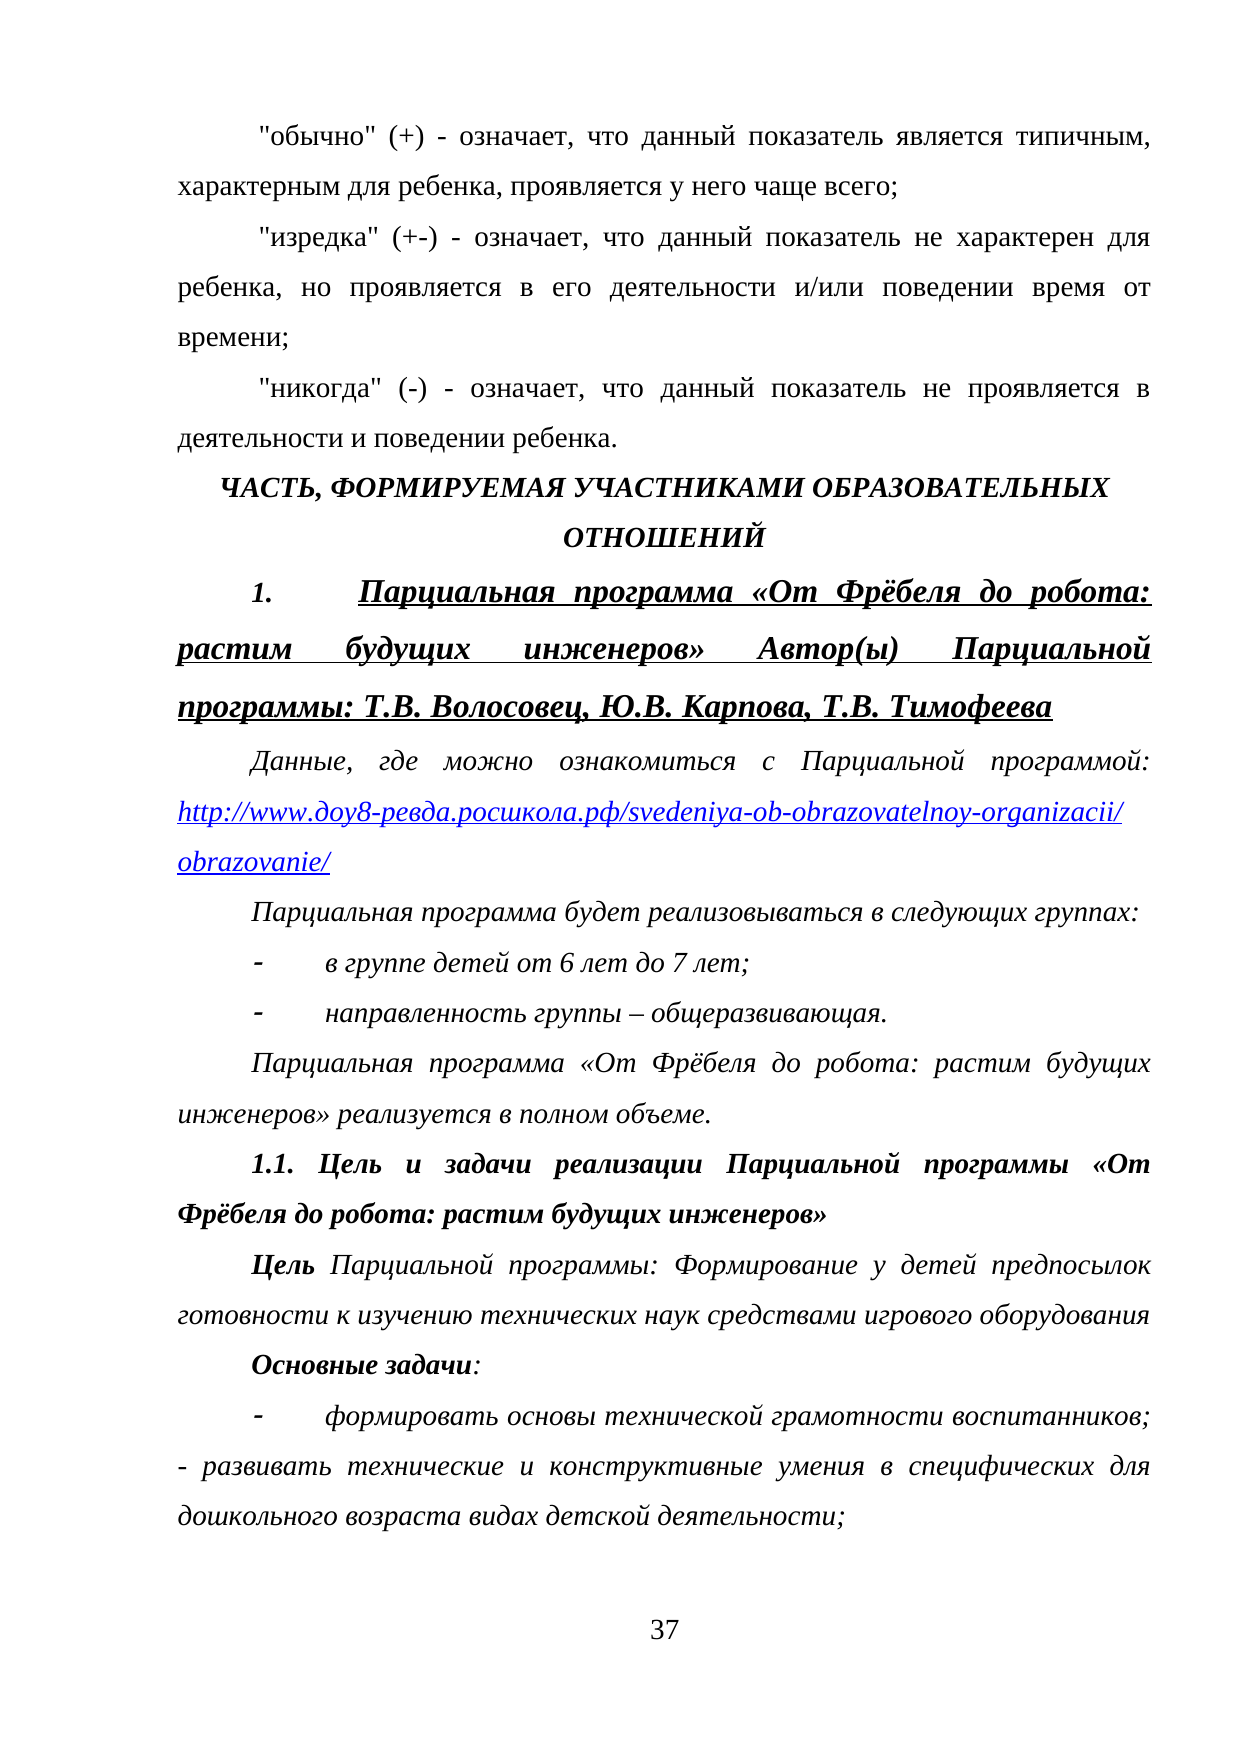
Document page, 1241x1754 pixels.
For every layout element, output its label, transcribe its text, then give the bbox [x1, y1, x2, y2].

text "никогда" (-) - означает, что данный показатель не проявляется в деятельности и поведении ребенка. [177, 370, 1152, 453]
list в группе детей от 6 лет до 7 лет; [177, 945, 1152, 978]
text Цель Парциальной программы: Формирование у детей предпосылок готовности к изучению технических наук средствами игрового оборудования [177, 1247, 1152, 1331]
text "изредка" (+-) - означает, что данный показатель не характерен для ребенка, но проявляется в его деятельности и/или поведении время от времени; [177, 219, 1152, 353]
list формировать основы технической грамотности воспитанников; - развивать технические и конструктивные умения в специфических для дошкольного возраста видах детской деятельности; [177, 1398, 1152, 1532]
text 1. Парциальная программа «От Фрёбеля до робота: растим будущих инженеров» Автор(ы) Парциальной программы: Т.В. Волосовец, Ю.В. Карпова, Т.В. Тимофеева [177, 663, 1152, 724]
text Данные, где можно ознакомиться с Парциальной программой: http://www.доу8-ревда.росшкола.рф/svedeniya-ob-obrazovatelnoy-organizacii/obrazovanie/ [177, 743, 1152, 878]
text 1. Парциальная программа «От Фрёбеля до робота: растим будущих инженеров» Автор(ы) Парциальной программы: Т.В. Волосовец, Ю.В. Карпова, Т.В. Тимофеева [177, 571, 1152, 662]
list направленность группы – общеразвивающая. [177, 995, 1152, 1029]
text "обычно" (+) - означает, что данный показатель является типичным, характерным для ребенка, проявляется у него чаще всего; [177, 118, 1152, 202]
text Основные задачи: [177, 1347, 1152, 1381]
text Парциальная программа будет реализовываться в следующих группах: [177, 894, 1152, 928]
text 1.1. Цель и задачи реализации Парциальной программы «От Фрёбеля до робота: растим будущих инженеров» [177, 1146, 1152, 1230]
text Парциальная программа «От Фрёбеля до робота: растим будущих инженеров» реализуется в полном объеме. [177, 1046, 1152, 1129]
text ЧАСТЬ, ФОРМИРУЕМАЯ УЧАСТНИКАМИ ОБРАЗОВАТЕЛЬНЫХ ОТНОШЕНИЙ [177, 470, 1152, 554]
